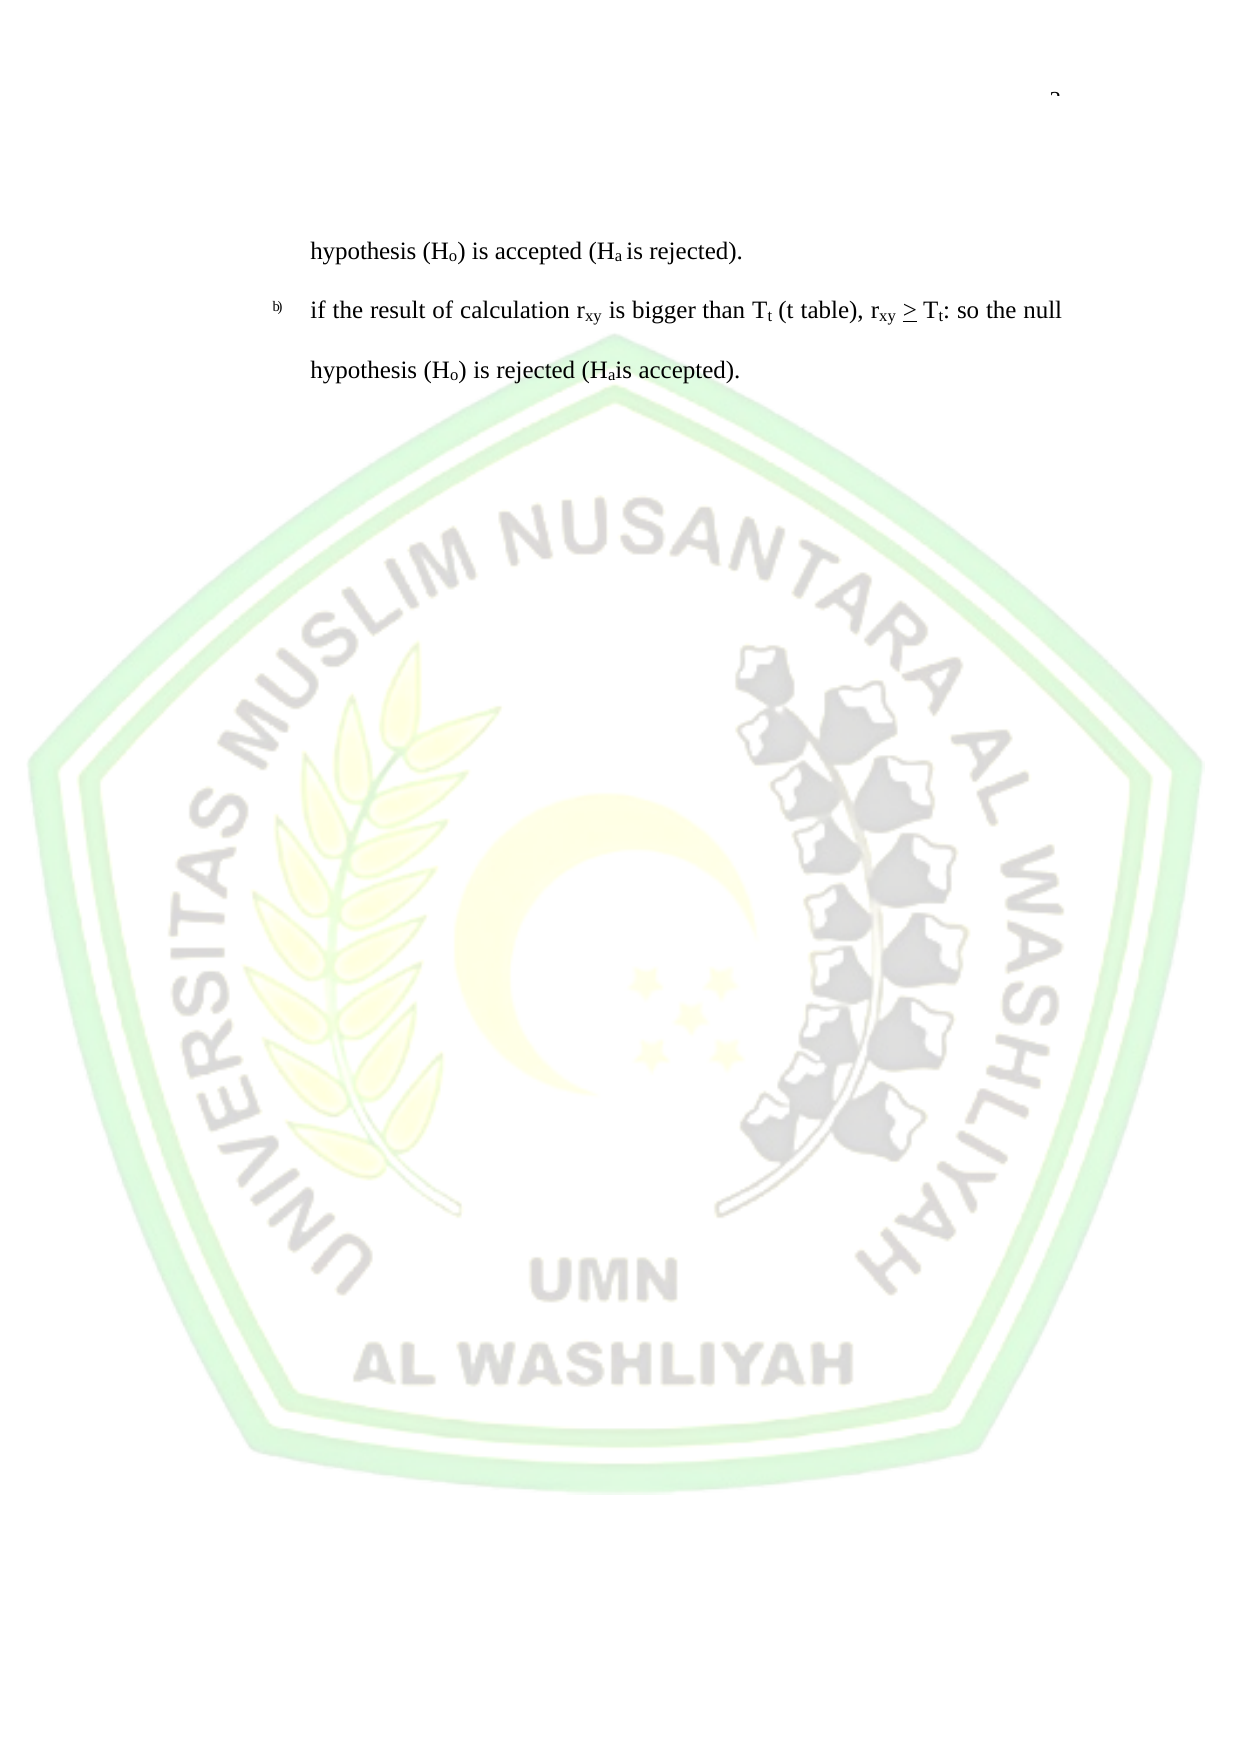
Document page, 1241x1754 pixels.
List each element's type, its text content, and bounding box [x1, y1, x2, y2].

text hypothesis (Ho) is rejected (Hais accepted). [310, 355, 1205, 386]
list if the result of calculation rxy is bigger than Tt (t table), rxy > Tt: so the null [272, 296, 1205, 327]
text hypothesis (Ho) is accepted (Ha is rejected). [310, 236, 1205, 267]
